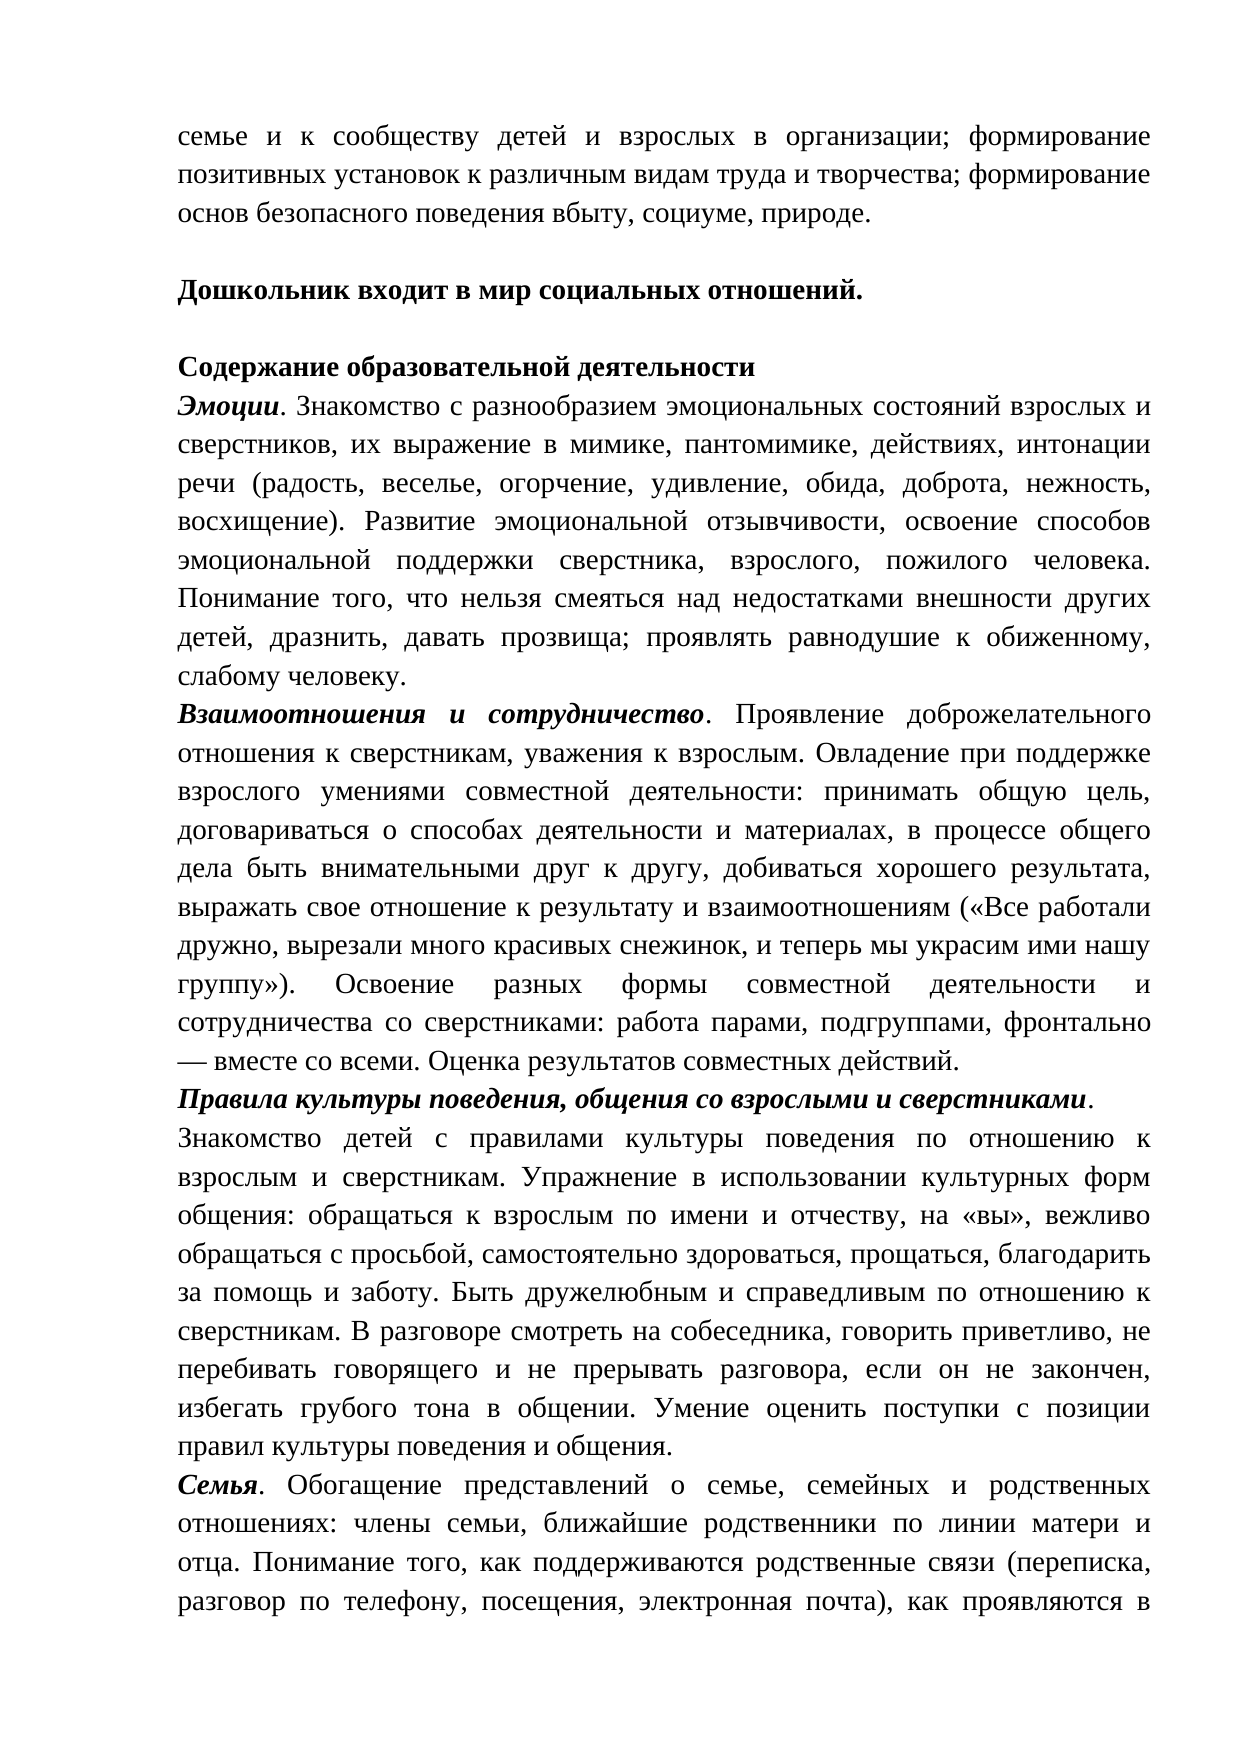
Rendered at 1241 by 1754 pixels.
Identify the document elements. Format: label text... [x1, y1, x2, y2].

text Эмоции. Знакомство с разнообразием эмоциональных состояний взрослых и сверстников, их выражение в мимике, пантомимике, действиях, интонации речи (радость, веселье, огорчение, удивление, обида, доброта, нежность, восхищение). Развитие эмоциональной отзывчивости, освоение способов эмоциональной поддержки сверстника, взрослого, пожилого человека. Понимание того, что нельзя смеяться над недостатками внешности других детей, дразнить, давать прозвища; проявлять равнодушие к обиженному, слабому человеку. [177, 388, 1152, 691]
text Содержание образовательной деятельности [177, 349, 1152, 383]
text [177, 1467, 1152, 1616]
text Знакомство детей с правилами культуры поведения по отношению к взрослым и сверстникам. Упражнение в использовании культурных форм общения: обращаться к взрослым по имени и отчеству, на «вы», вежливо обращаться с просьбой, самостоятельно здороваться, прощаться, благодарить за помощь и заботу. Быть дружелюбным и справедливым по отношению к сверстникам. В разговоре смотреть на собеседника, говорить приветливо, не перебивать говорящего и не прерывать разговора, если он не закончен, избегать грубого тона в общении. Умение оценить поступки с позиции правил культуры поведения и общения. [177, 1120, 1152, 1462]
text Взаимоотношения и сотрудничество. Проявление доброжелательного отношения к сверстникам, уважения к взрослым. Овладение при поддержке взрослого умениями совместной деятельности: принимать общую цель, договариваться о способах деятельности и материалах, в процессе общего дела быть внимательными друг к другу, добиваться хорошего результата, выражать свое отношение к результату и взаимоотношениям («Все работали дружно, вырезали много красивых снежинок, и теперь мы украсим ими нашу группу»). Освоение разных формы совместной деятельности и сотрудничества со сверстниками: работа парами, подгруппами, фронтально — вместе со всеми. Оценка результатов совместных действий. [177, 696, 1152, 1077]
text Правила культуры поведения, общения со взрослыми и сверстниками. [177, 1082, 1152, 1115]
text Дошкольник входит в мир социальных отношений. [177, 272, 1152, 306]
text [177, 118, 1152, 229]
